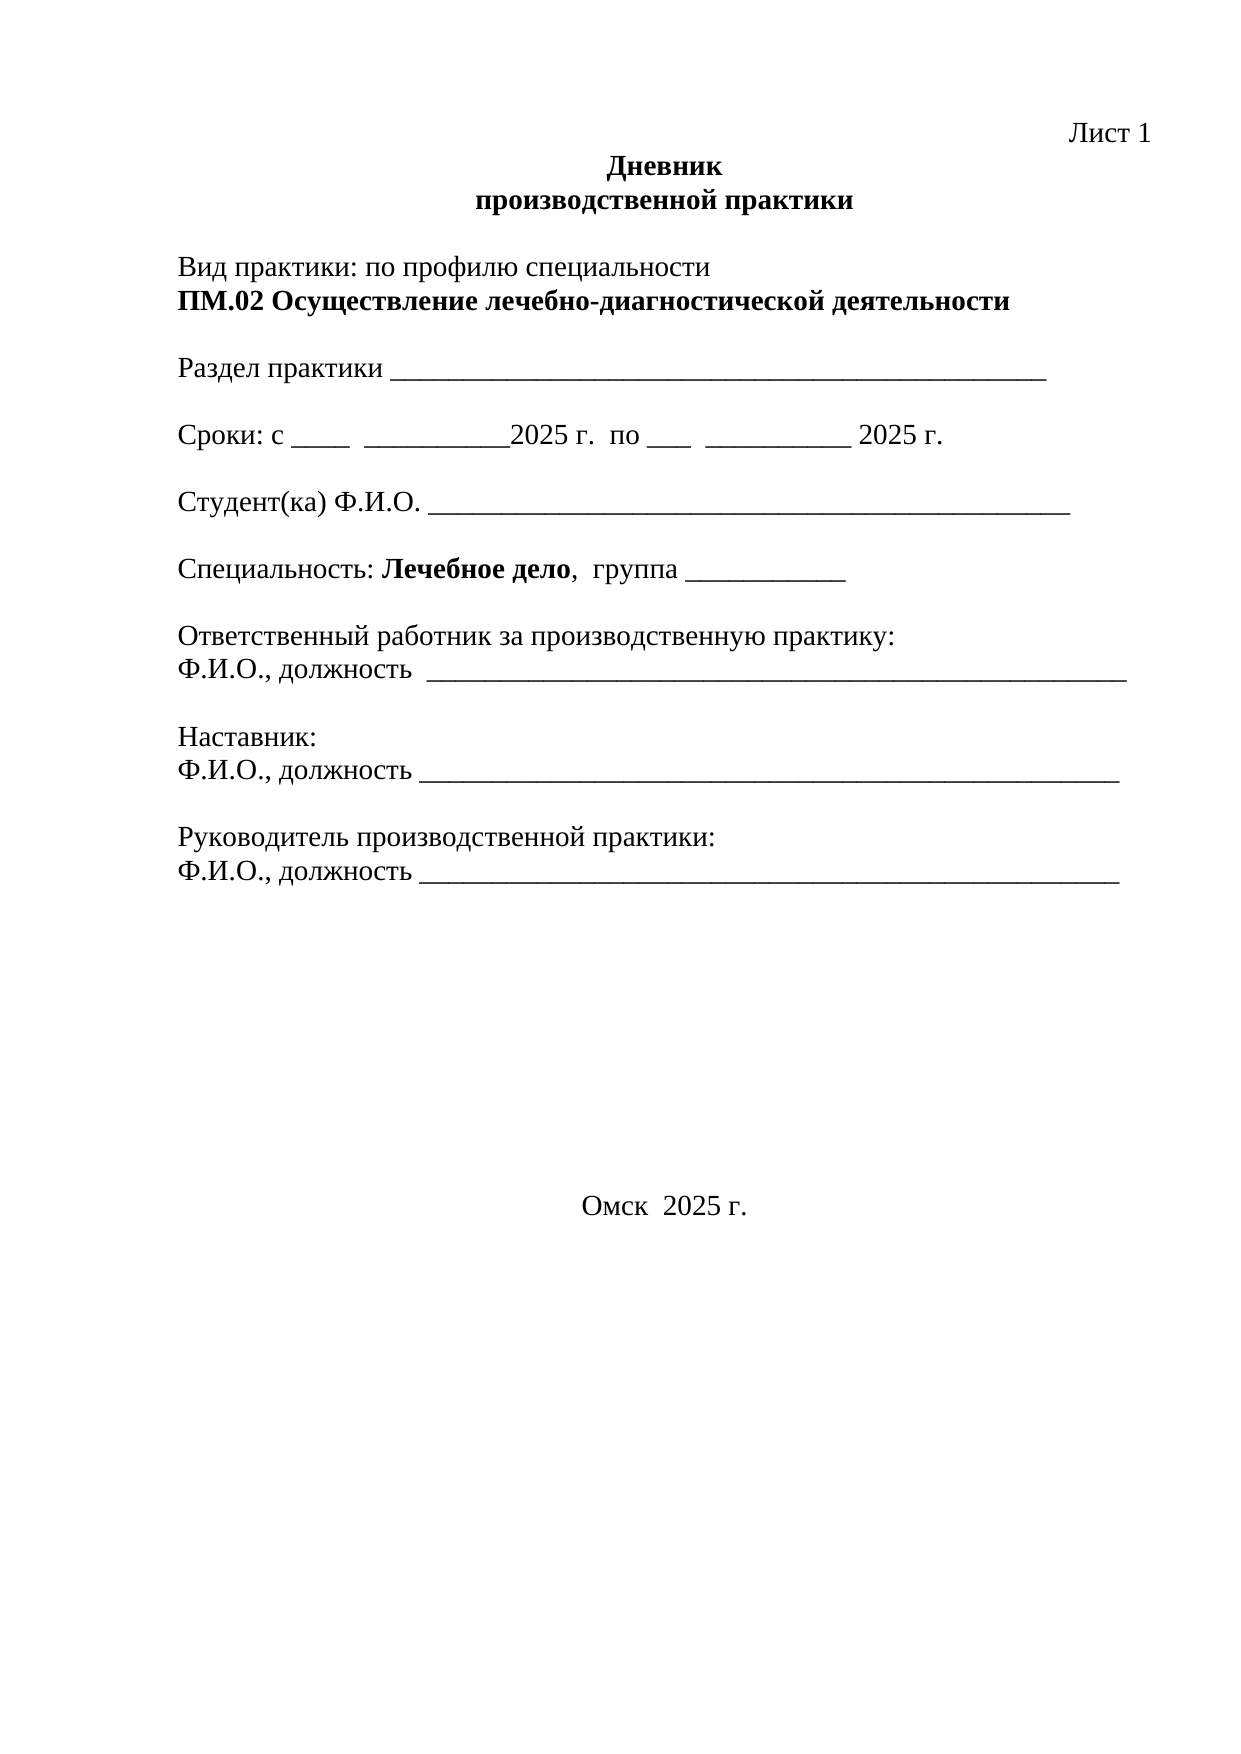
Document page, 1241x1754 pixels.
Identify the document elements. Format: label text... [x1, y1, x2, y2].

text Дневник [177, 148, 1152, 182]
text Ф.И.О., должность ________________________________________________ [177, 652, 1152, 685]
text Лист 1 [177, 115, 1152, 148]
text производственной практики [177, 182, 1152, 216]
text Вид практики: по профилю специальности [177, 249, 1152, 283]
text Раздел практики _____________________________________________ [177, 350, 1152, 383]
text Сроки: с ____ __________2025 г. по ___ __________ 2025 г. [177, 417, 1152, 450]
text Ф.И.О., должность ________________________________________________ [177, 752, 1152, 786]
text ПМ.02 Осуществление лечебно-диагностической деятельности [177, 283, 1152, 316]
text Студент(ка) Ф.И.О. ____________________________________________ [177, 484, 1152, 517]
text Ответственный работник за производственную практику: [177, 618, 1152, 652]
text Наставник: [177, 719, 1152, 752]
text Ф.И.О., должность ________________________________________________ [177, 853, 1152, 886]
text Омск 2025 г. [177, 1188, 1152, 1222]
text Руководитель производственной практики: [177, 819, 1152, 853]
text Специальность: Лечебное дело, группа ___________ [177, 551, 1152, 584]
